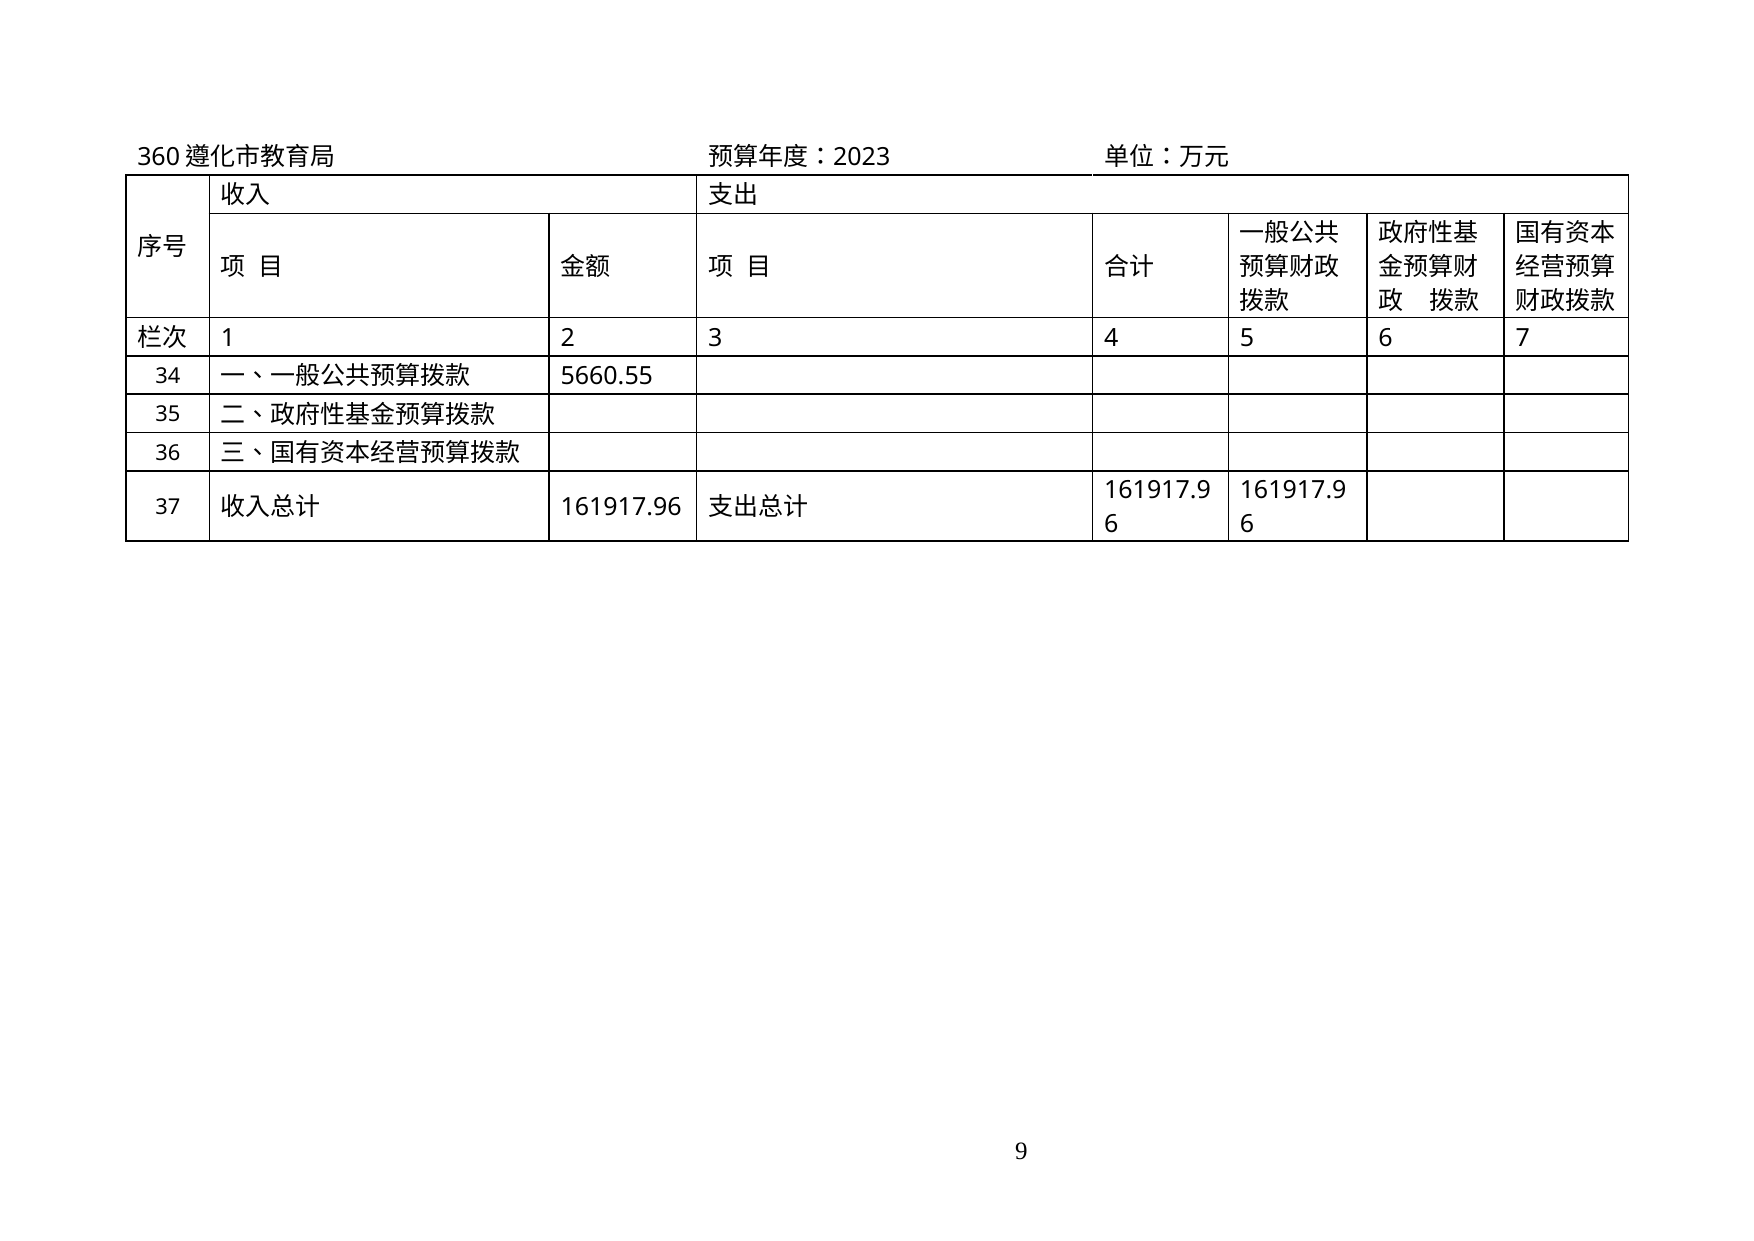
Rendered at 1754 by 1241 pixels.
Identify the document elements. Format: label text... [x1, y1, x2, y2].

table_cell 支出 [697, 176, 1628, 213]
table_cell 1 [210, 318, 548, 355]
table_cell 5 [1229, 318, 1366, 355]
table_cell [1093, 433, 1228, 470]
table_cell [1229, 433, 1366, 470]
table_cell [1093, 357, 1228, 393]
table_cell [1505, 395, 1628, 432]
table_cell 金额 [550, 214, 696, 316]
table_cell 3 [697, 318, 1092, 355]
table_cell 序号 [127, 176, 209, 316]
table_cell [697, 357, 1092, 393]
table_cell [550, 433, 696, 470]
table_cell [1505, 433, 1628, 470]
table_cell [1368, 433, 1503, 470]
table_cell [1505, 357, 1628, 393]
table_cell [1368, 395, 1503, 432]
table_cell [1229, 395, 1366, 432]
table_cell [1229, 357, 1366, 393]
table_cell 支出总计 [697, 472, 1092, 540]
table_cell 三、国有资本经营预算拨款 [210, 433, 548, 470]
table_cell 161917.96 [1229, 472, 1366, 540]
table_cell 4 [1093, 318, 1228, 355]
table_cell 7 [1505, 318, 1628, 355]
table_cell 2 [550, 318, 696, 355]
table_cell 收入总计 [210, 472, 548, 540]
table_cell [697, 395, 1092, 432]
table_cell [1093, 395, 1228, 432]
table_cell 37 [127, 472, 209, 540]
table_cell 项 目 [697, 214, 1092, 316]
table_header 单位：万元 [1093, 137, 1628, 174]
table_cell [1368, 472, 1503, 540]
table_cell 36 [127, 433, 209, 470]
table_cell [1368, 357, 1503, 393]
table_cell 合计 [1093, 214, 1228, 316]
table_cell [697, 433, 1092, 470]
table_cell 34 [127, 357, 209, 393]
table_cell 5660.55 [550, 357, 696, 393]
table_cell [550, 395, 696, 432]
table_cell 国有资本经营预算财政拨款 [1505, 214, 1628, 316]
table_cell 政府性基金预算财政 拨款 [1368, 214, 1503, 316]
table_cell 35 [127, 395, 209, 432]
table_cell 161917.96 [550, 472, 696, 540]
table_cell 项 目 [210, 214, 548, 316]
table_cell [1505, 472, 1628, 540]
table_cell 6 [1368, 318, 1503, 355]
table_cell 收入 [210, 176, 696, 213]
table_cell 栏次 [127, 318, 209, 355]
table_header 360遵化市教育局 [127, 137, 696, 174]
table_cell 二、政府性基金预算拨款 [210, 395, 548, 432]
table_header 预算年度：2023 [697, 137, 1092, 174]
table_cell 161917.96 [1093, 472, 1228, 540]
table_cell 一、一般公共预算拨款 [210, 357, 548, 393]
table_cell 一般公共预算财政拨款 [1229, 214, 1366, 316]
